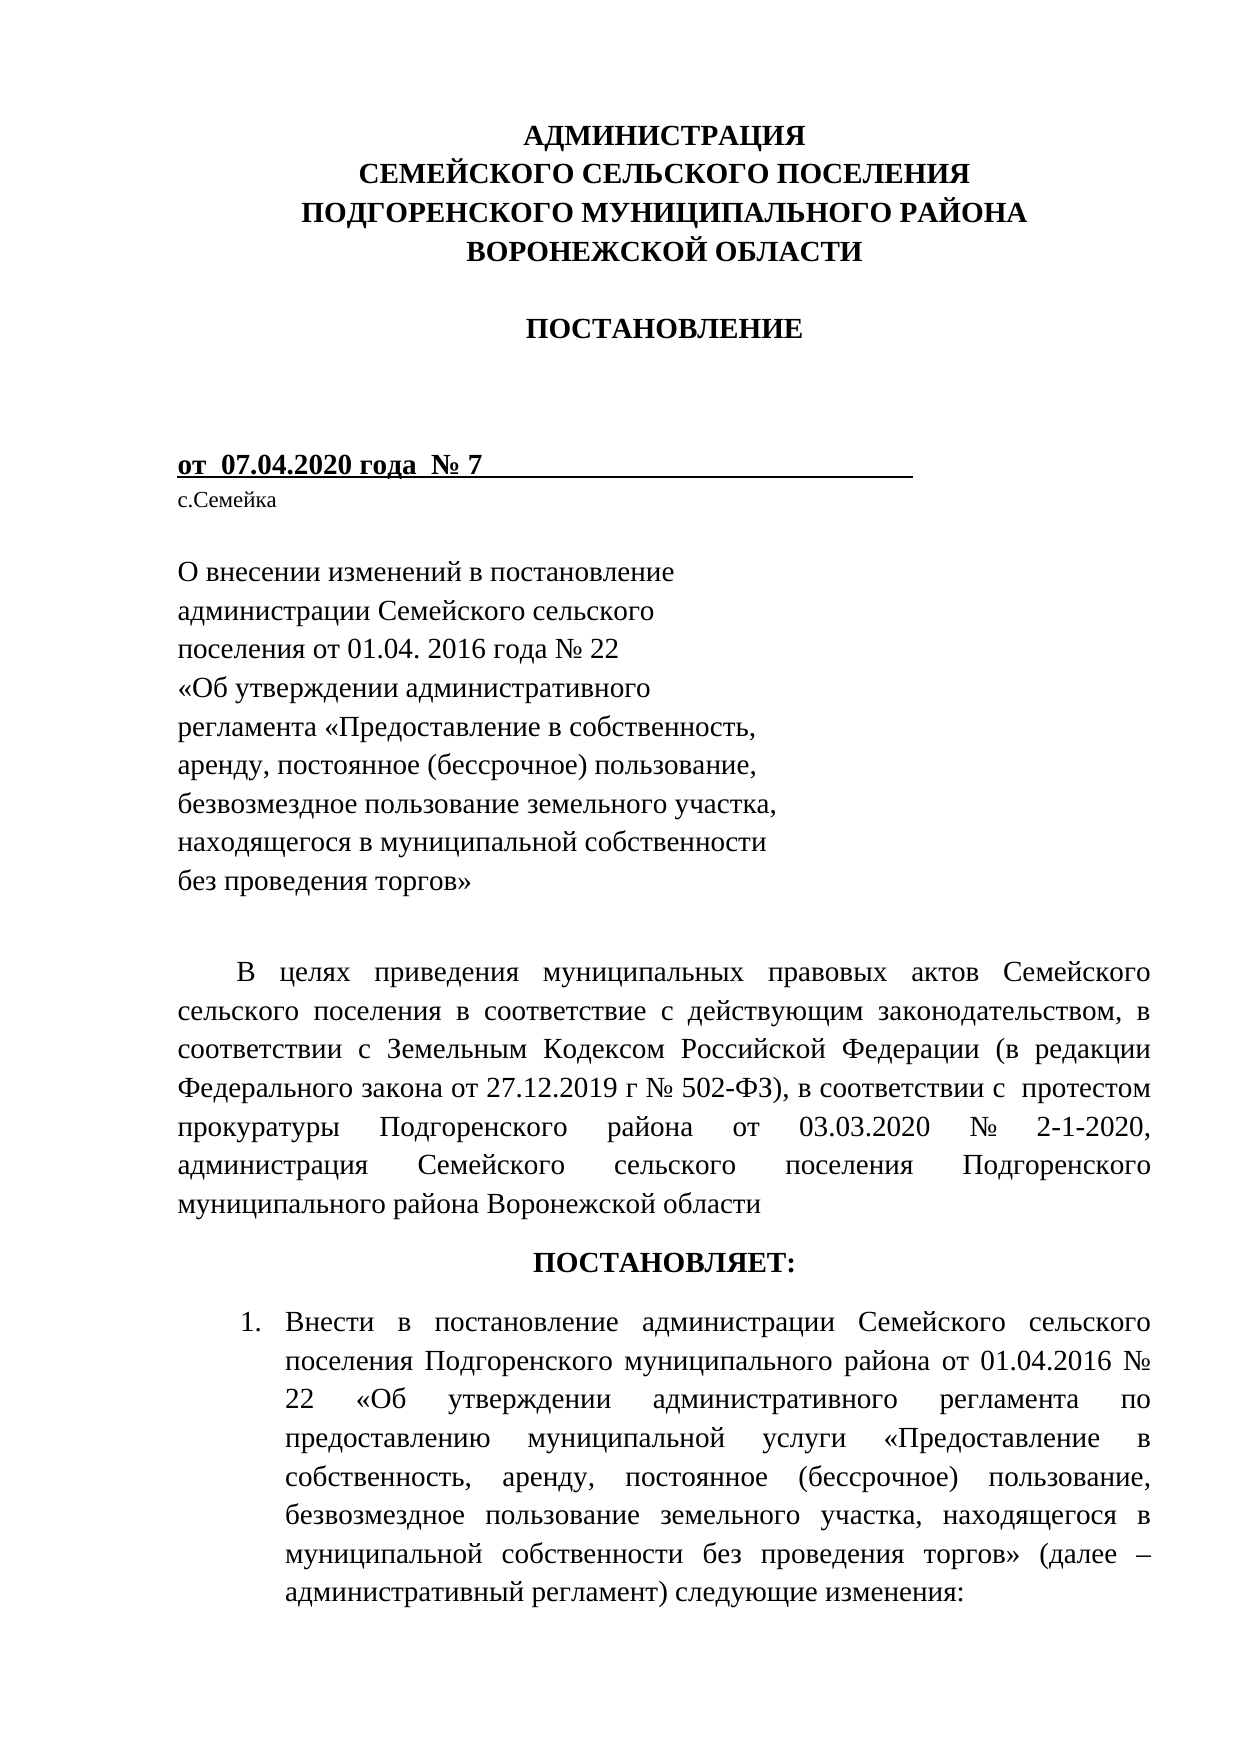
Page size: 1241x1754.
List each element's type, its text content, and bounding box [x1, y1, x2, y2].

text находящегося в муниципальной собственности [177, 824, 1152, 858]
text аренду, постоянное (бессрочное) пользование, [177, 747, 1152, 781]
text «Об утверждении административного [177, 670, 1152, 704]
list Внести в постановление администрации Семейского сельского поселения Подгоренского муниципального района от 01.04.2016 № 22 «Об утверждении административного регламента по предоставлению муниципальной услуги «Предоставление в собственность, аренду, постоянное (бессрочное) пользование, безвозмездное пользование земельного участка, находящегося в муниципальной собственности без проведения торгов» (далее – административный регламент) следующие изменения: [240, 1304, 1152, 1608]
text без проведения торгов» [177, 863, 1152, 896]
text поселения от 01.04. 2016 года № 22 [177, 632, 1152, 665]
text В целях приведения муниципальных правовых актов Семейского сельского поселения в соответствие с действующим законодательством, в соответствии с Земельным Кодексом Российской Федерации (в редакции Федерального закона от 27.12.2019 г № 502-ФЗ), в соответствии с протестом прокуратуры Подгоренского района от 03.03.2020 № 2-1-2020, администрация Семейского сельского поселения Подгоренского муниципального района Воронежской области [177, 954, 1152, 1219]
text ВОРОНЕЖСКОЙ ОБЛАСТИ [177, 234, 1152, 267]
text безвозмездное пользование земельного участка, [177, 786, 1152, 819]
text ПОСТАНОВЛЕНИЕ [177, 311, 1152, 344]
text СЕМЕЙСКОГО СЕЛЬСКОГО ПОСЕЛЕНИЯ [177, 157, 1152, 190]
text ПОСТАНОВЛЯЕТ: [177, 1245, 1152, 1279]
text с.Семейка [177, 486, 1152, 512]
text О внесении изменений в постановление [177, 554, 1152, 588]
text АДМИНИСТРАЦИЯ [177, 118, 1152, 152]
text регламента «Предоставление в собственность, [177, 709, 1152, 742]
text администрации Семейского сельского [177, 593, 1152, 627]
text от 07.04.2020 года № 7 [177, 447, 1152, 481]
text ПОДГОРЕНСКОГО МУНИЦИПАЛЬНОГО РАЙОНА [177, 195, 1152, 229]
